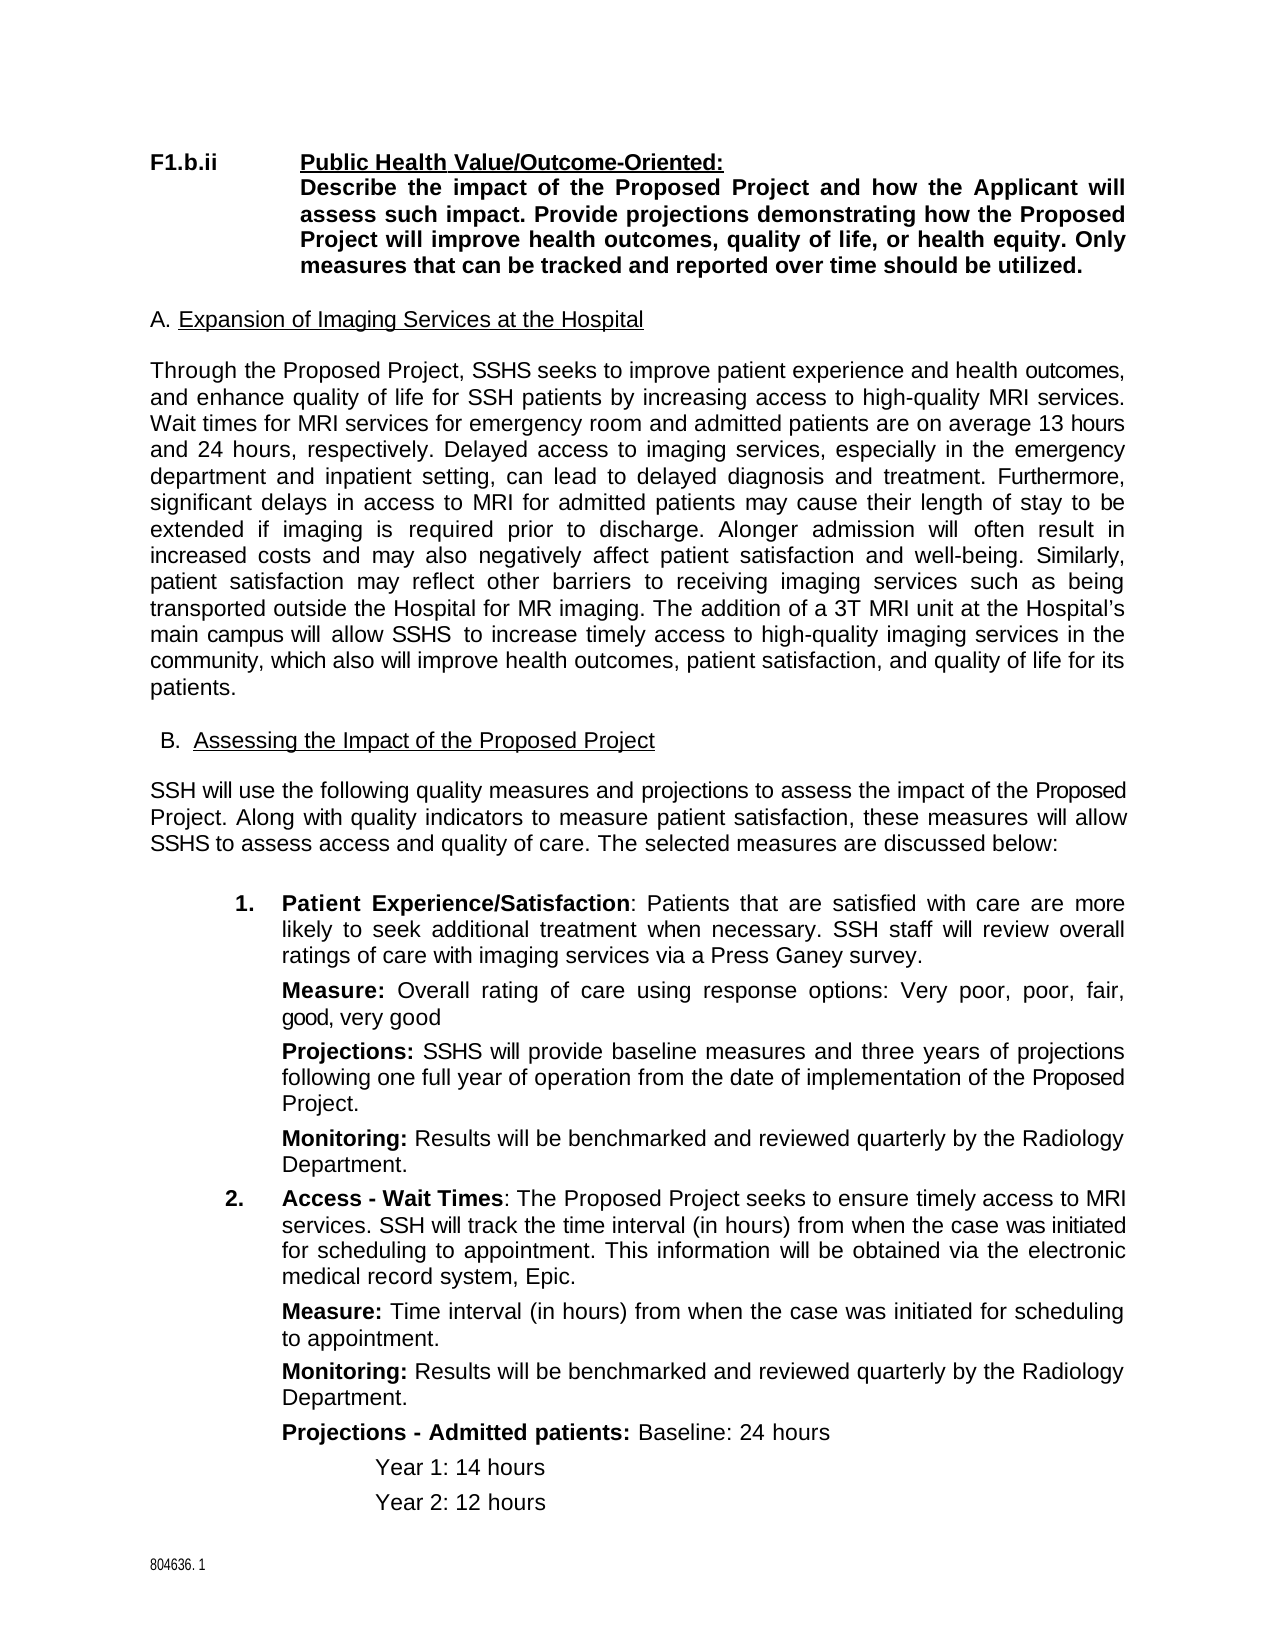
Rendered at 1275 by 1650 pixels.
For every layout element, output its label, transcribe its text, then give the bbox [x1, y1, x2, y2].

text Through the Proposed Project, SSHS seeks to improve patient experience and health outcomes, and enhance quality of life for SSH patients by increasing access to high-quality MRI services. Wait times for MRI services for emergency room and admitted patients are on average 13 hours and 24 hours, respectively. Delayed access to imaging services, especially in the emergency department and inpatient setting, can lead to delayed diagnosis and treatment. Furthermore, significant delays in access to MRI for admitted patients may cause their length of stay to be extended if imaging is required prior to discharge. Alonger admission will often result in increased costs and may also negatively affect patient satisfaction and well-being. Similarly, patient satisfaction may reflect other barriers to receiving imaging services such as being transported outside the Hospital for MR imaging. The addition of a 3T MRI unit at the Hospital’s main campus will allow SSHS to increase timely access to high-quality imaging services in the community, which also will improve health outcomes, patient satisfaction, and quality of life for its patients. [150, 357, 1125, 700]
subtitle F1.b.ii Public Health Value/Outcome-Oriented: [150, 148, 1137, 175]
text Describe the impact of the Proposed Project and how the Applicant will assess such impact. Provide projections demonstrating how the Proposed Project will improve health outcomes, quality of life, or health equity. Only measures that can be tracked and reported over time should be utilized. [300, 175, 1127, 278]
list Assessing the Impact of the Proposed Project [160, 727, 1137, 753]
list Patient Experience/Satisfaction: Patients that are satisfied with care are more likely to seek additional treatment when necessary. SSH staff will review overall ratings of care with imaging services via a Press Ganey survey. [235, 890, 1125, 969]
text Projections - Admitted patients: Baseline: 24 hours Year 1: 14 hours [282, 1419, 830, 1480]
list Expansion of Imaging Services at the Hospital [150, 306, 1137, 332]
text Year 2: 12 hours [375, 1489, 1137, 1515]
text Monitoring: Results will be benchmarked and reviewed quarterly by the Radiology Department. [282, 1358, 1125, 1411]
list Access - Wait Times: The Proposed Project seeks to ensure timely access to MRI services. SSH will track the time interval (in hours) from when the case was initiated for scheduling to appointment. This information will be obtained via the electronic medical record system, Epic. [225, 1186, 1126, 1289]
text Projections: SSHS will provide baseline measures and three years of projections following one full year of operation from the date of implementation of the Proposed Project. [282, 1039, 1125, 1116]
text Monitoring: Results will be benchmarked and reviewed quarterly by the Radiology Department. [282, 1125, 1125, 1178]
text SSH will use the following quality measures and projections to assess the impact of the Proposed Project. Along with quality indicators to measure patient satisfaction, these measures will allow SSHS to assess access and quality of care. The selected measures are discussed below: [150, 777, 1127, 856]
text Measure: Time interval (in hours) from when the case was initiated for scheduling to appointment. [282, 1298, 1124, 1351]
text Measure: Overall rating of care using response options: Very poor, poor, fair, good, very good [282, 977, 1125, 1030]
